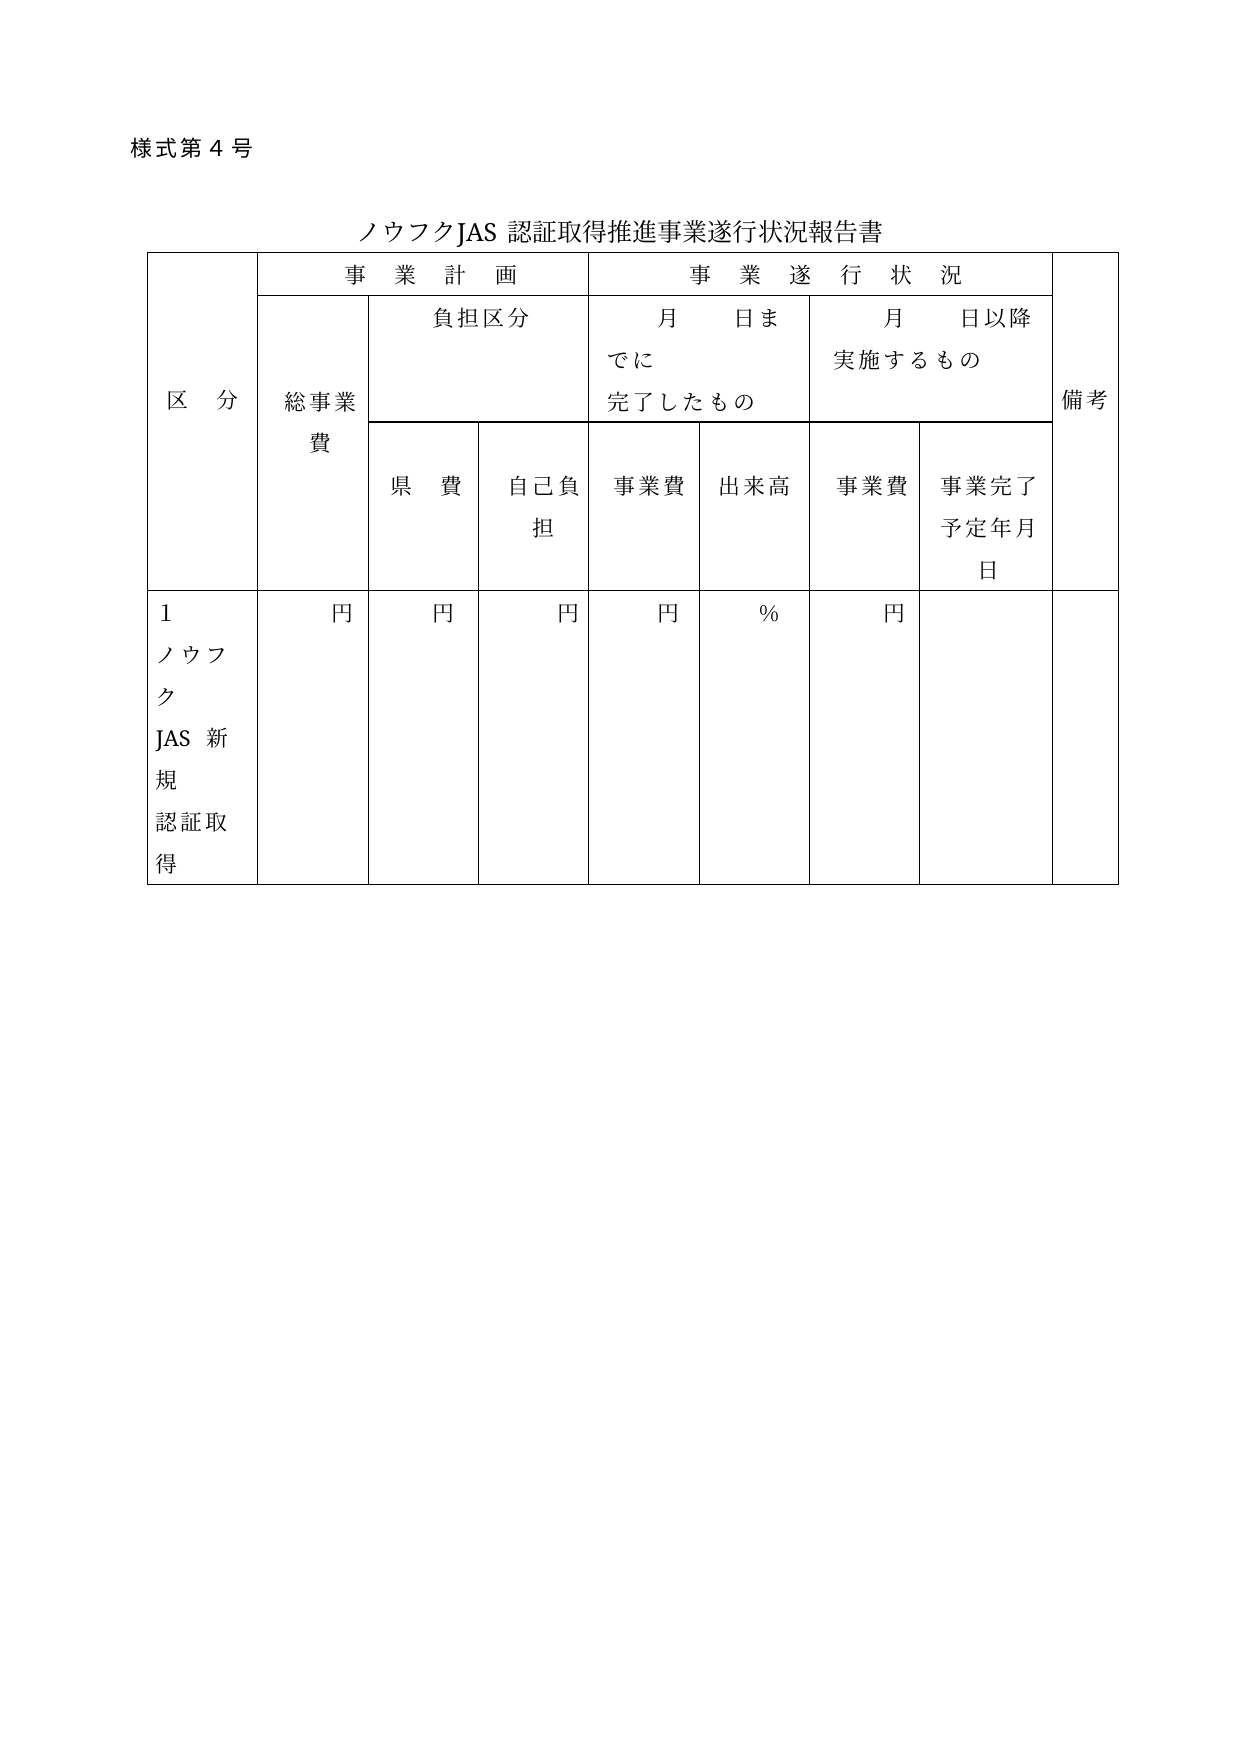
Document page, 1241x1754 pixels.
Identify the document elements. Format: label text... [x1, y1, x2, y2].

table_cell 円 [589, 591, 699, 884]
table_header 区 分 [148, 253, 257, 590]
table_cell １ ノウフク JAS新規 認証取得 [148, 591, 257, 884]
table_cell 円 [369, 591, 478, 884]
text ノウフクJAS認証取得推進事業遂行状況報告書 [131, 210, 1109, 252]
table_cell 総事業費 [258, 296, 368, 590]
table_cell 事業費 [810, 423, 919, 590]
table_cell 出来高 [700, 423, 809, 590]
table_cell 円 [258, 591, 368, 884]
table_cell 月 日以降 実施するもの [810, 296, 1052, 421]
table_header 事 業 計 画 [258, 253, 588, 295]
table_cell 月 日までに 完了したもの [589, 296, 809, 421]
table_cell 円 [479, 591, 588, 884]
table_cell 円 [810, 591, 919, 884]
table_cell 自己負担 [479, 423, 588, 590]
table_cell 県 費 [369, 423, 478, 590]
table_cell 負担区分 [369, 296, 588, 421]
table_header 備考 [1053, 253, 1118, 590]
table_cell ％ [700, 591, 809, 884]
table_header 事 業 遂 行 状 況 [589, 253, 1052, 295]
table_cell 事業費 [589, 423, 699, 590]
table_cell [920, 591, 1052, 884]
table_cell 事業完了 予定年月日 [920, 423, 1052, 590]
text 様式第４号 [131, 126, 1109, 168]
table_cell [1053, 591, 1118, 884]
